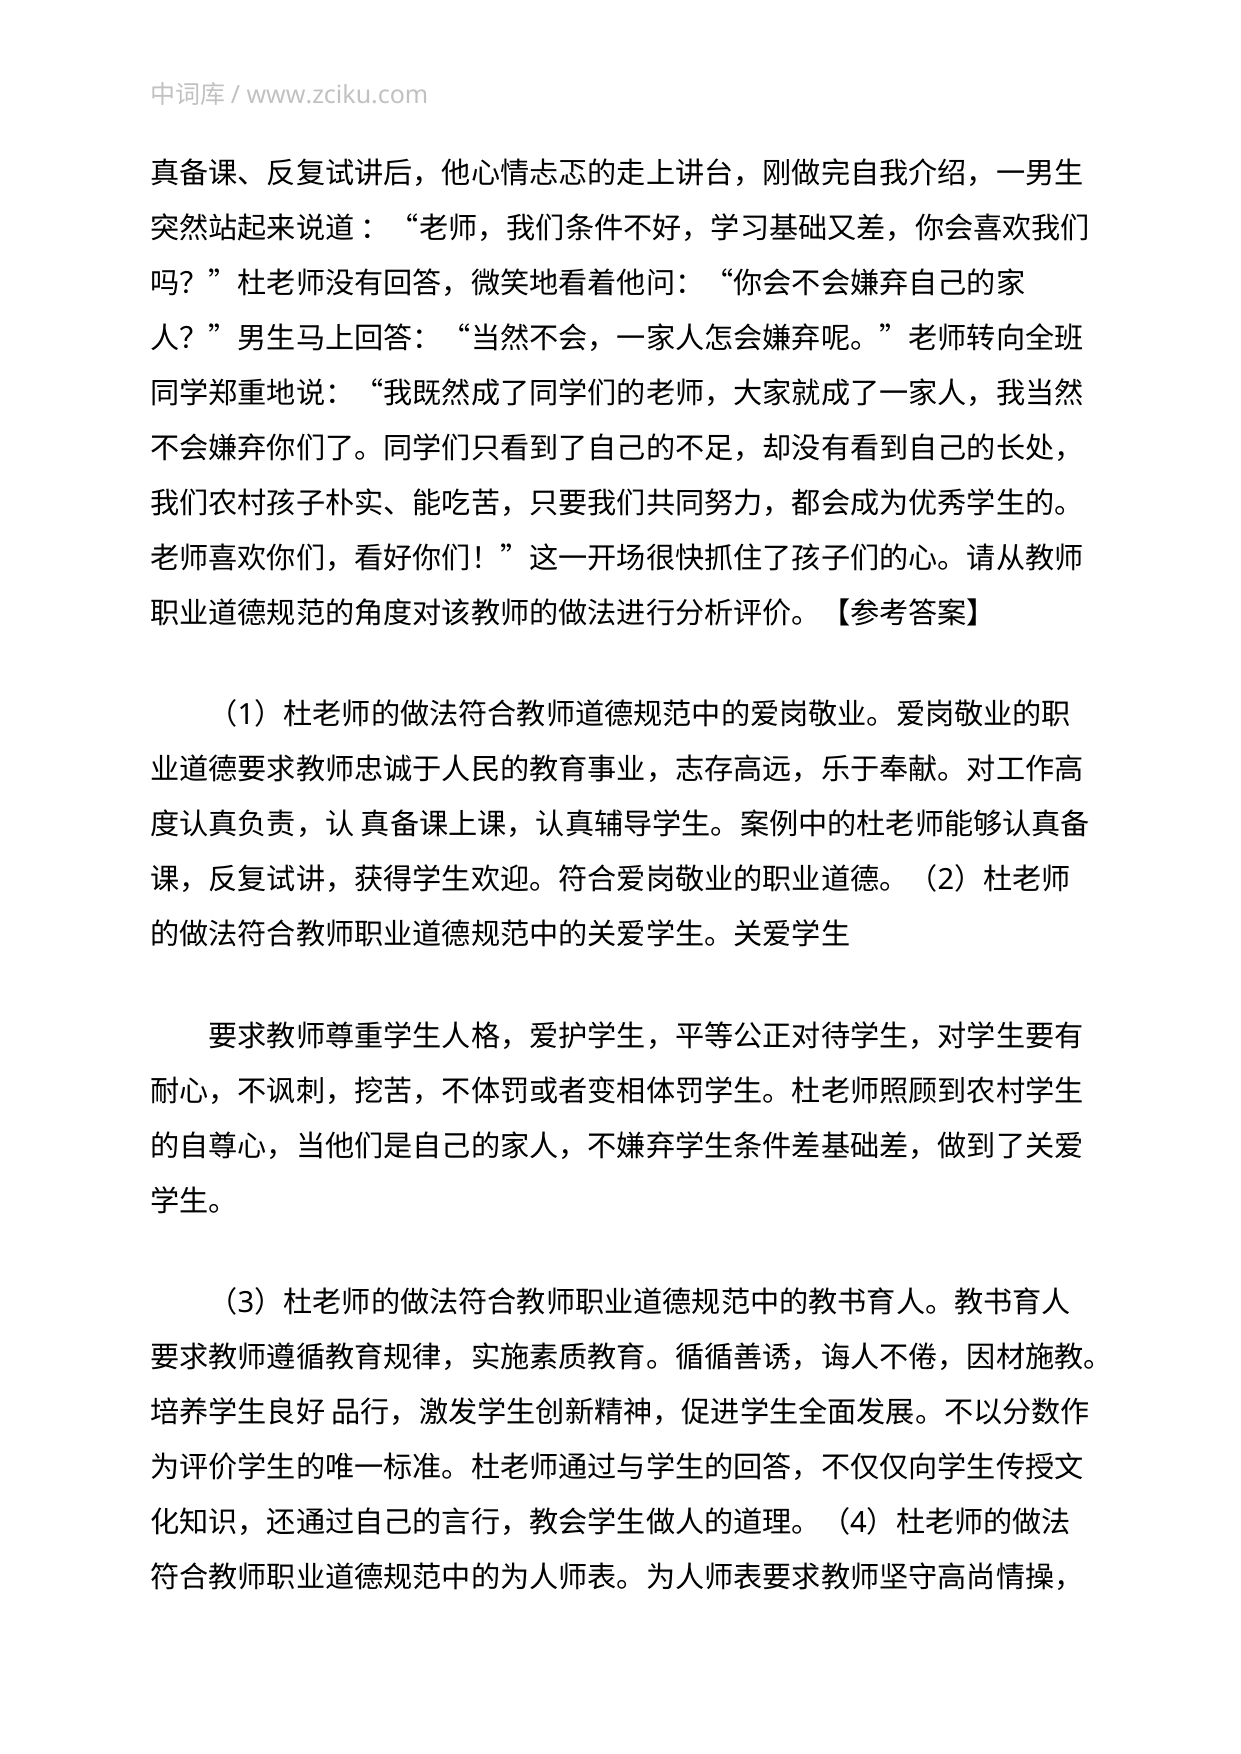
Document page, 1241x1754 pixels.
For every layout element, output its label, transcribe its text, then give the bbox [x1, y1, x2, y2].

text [150, 1279, 1090, 1596]
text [150, 150, 1090, 631]
text 要求教师尊重学生人格，爱护学生，平等公正对待学生，对学生要有耐心，不讽刺，挖苦，不体罚或者变相体罚学生。杜老师照顾到农村学生的自尊心，当他们是自己的家人，不嫌弃学生条件差基础差，做到了关爱学生。 [150, 1012, 1090, 1219]
text （1）杜老师的做法符合教师道德规范中的爱岗敬业。爱岗敬业的职业道德要求教师忠诚于人民的教育事业，志存高远，乐于奉献。对工作高度认真负责，认 真备课上课，认真辅导学生。案例中的杜老师能够认真备课，反复试讲，获得学生欢迎。符合爱岗敬业的职业道德。（2）杜老师的做法符合教师职业道德规范中的关爱学生。关爱学生 [150, 691, 1090, 953]
